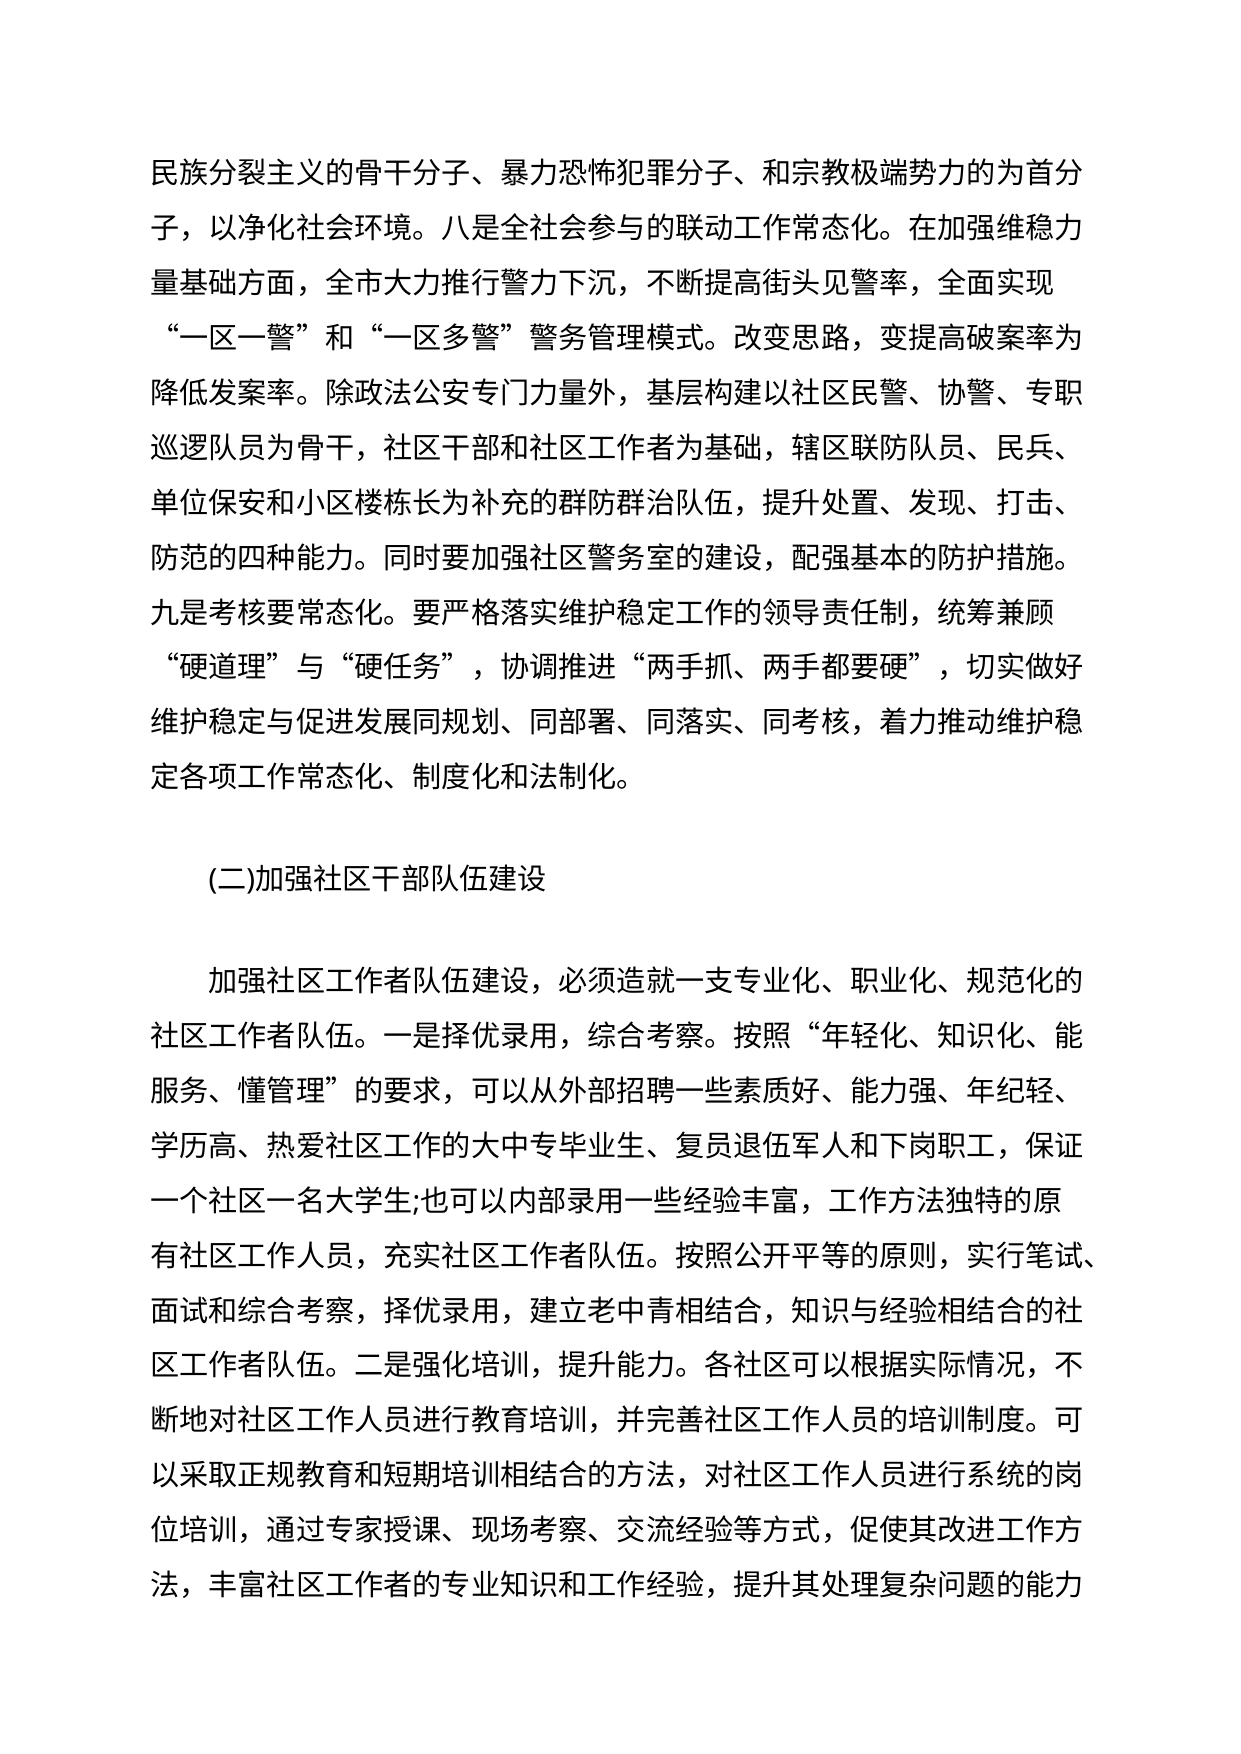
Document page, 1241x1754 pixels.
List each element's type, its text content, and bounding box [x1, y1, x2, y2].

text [150, 958, 1090, 1604]
text (二)加强社区干部队伍建设 [150, 856, 1090, 898]
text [150, 150, 1090, 796]
